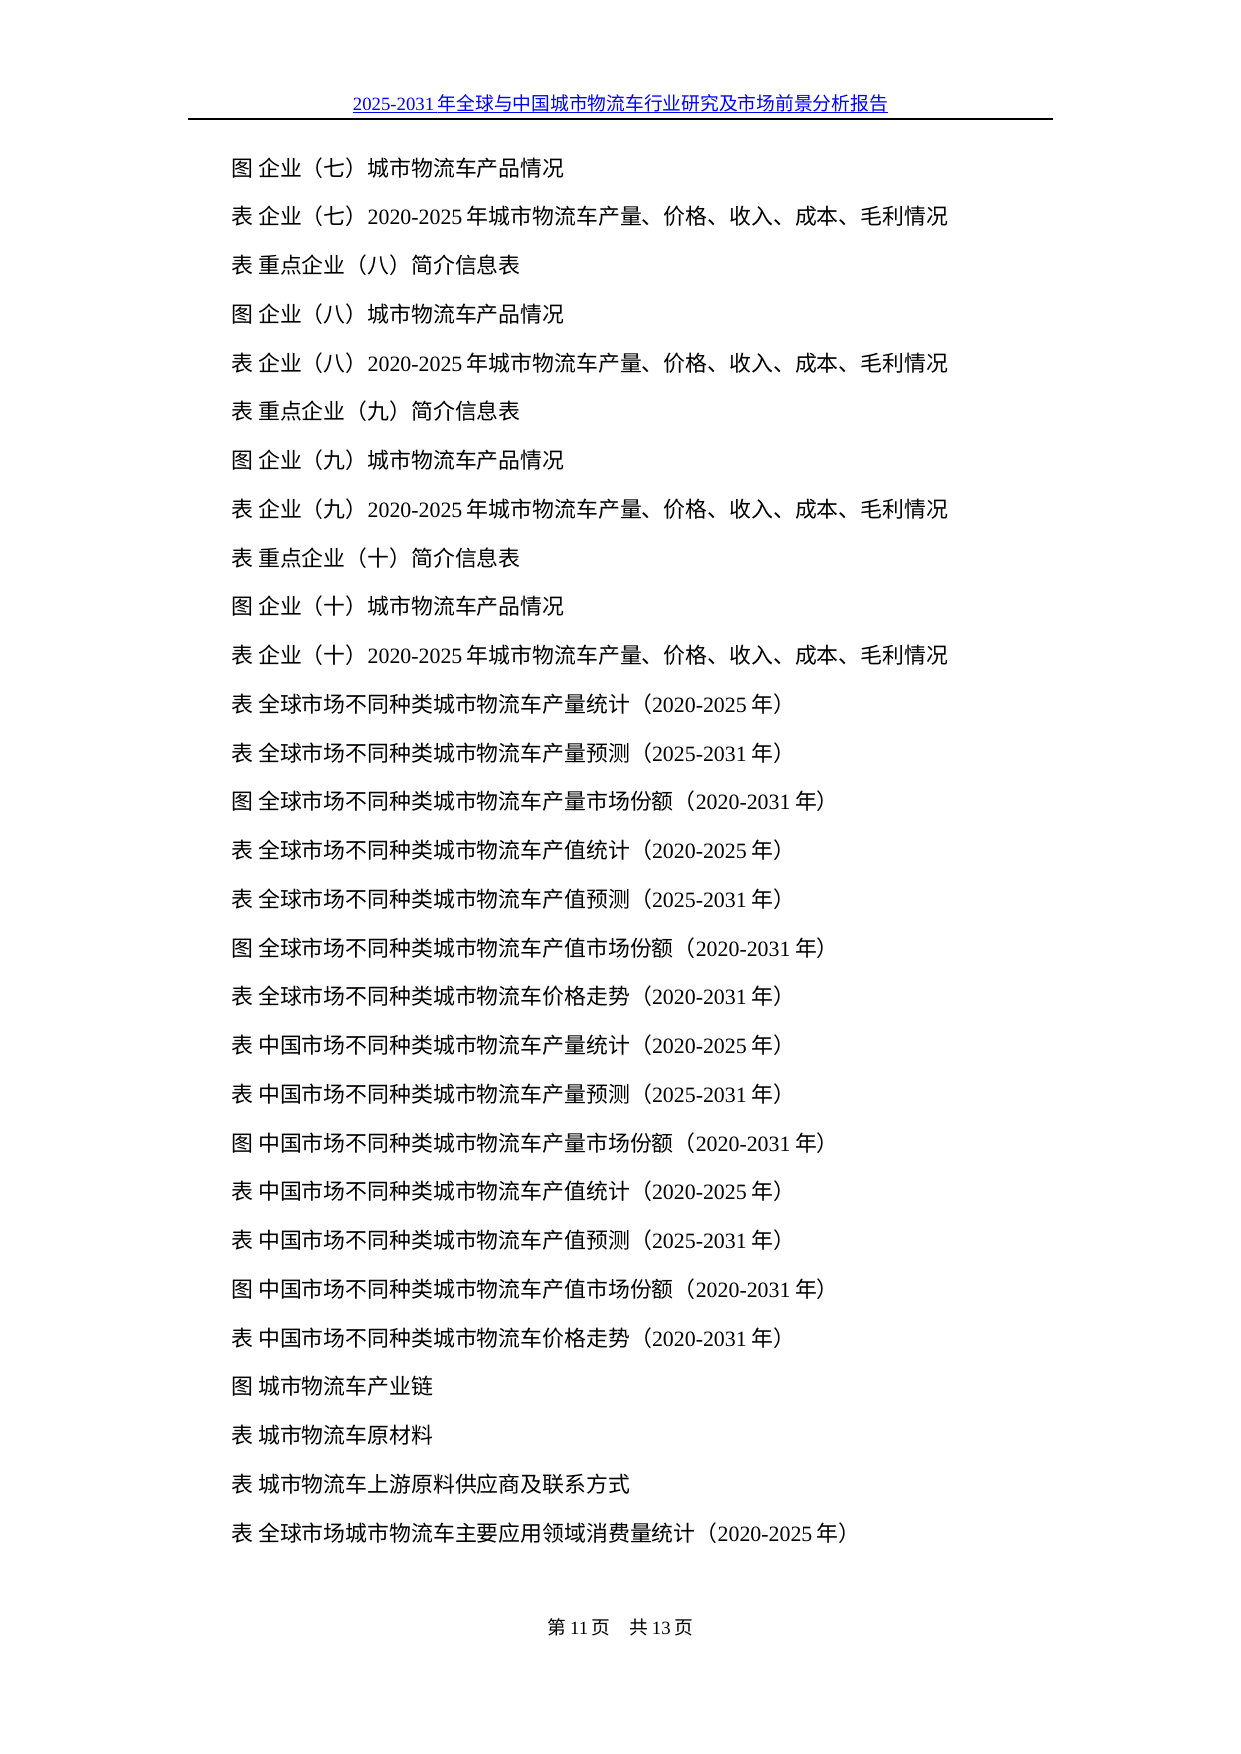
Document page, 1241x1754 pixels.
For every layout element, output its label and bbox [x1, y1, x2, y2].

text [187, 150, 1053, 1548]
